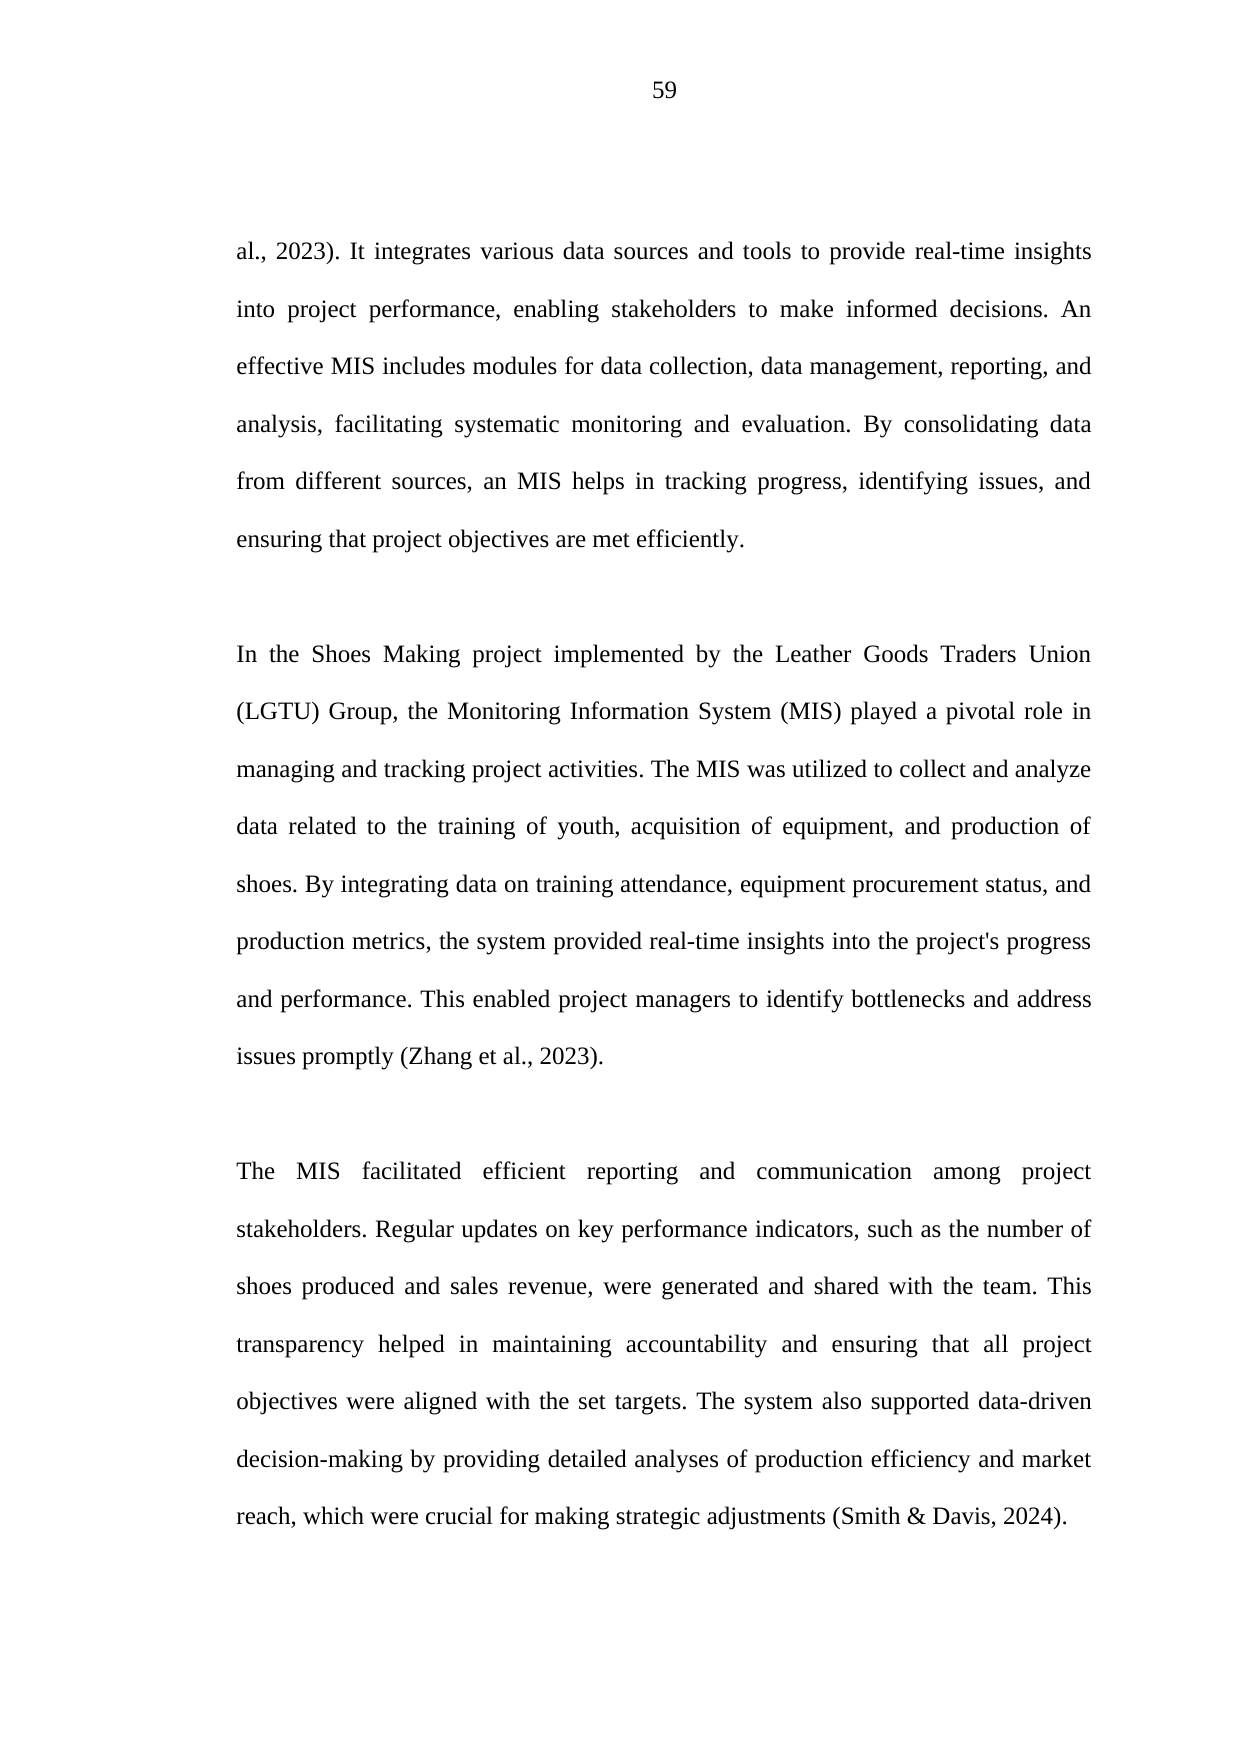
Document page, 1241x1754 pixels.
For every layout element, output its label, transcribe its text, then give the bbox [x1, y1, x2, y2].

text In the Shoes Making project implemented by the Leather Goods Traders Union (LGTU) Group, the Monitoring Information System (MIS) played a pivotal role in managing and tracking project activities. The MIS was utilized to collect and analyze data related to the training of youth, acquisition of equipment, and production of shoes. By integrating data on training attendance, equipment procurement status, and production metrics, the system provided real-time insights into the project's progress and performance. This enabled project managers to identify bottlenecks and address issues promptly (Zhang et al., 2023). [236, 639, 1092, 1070]
text The MIS facilitated efficient reporting and communication among project stakeholders. Regular updates on key performance indicators, such as the number of shoes produced and sales revenue, were generated and shared with the team. This transparency helped in maintaining accountability and ensuring that all project objectives were aligned with the set targets. The system also supported data-driven decision-making by providing detailed analyses of production efficiency and market reach, which were crucial for making strategic adjustments (Smith & Davis, 2024). [236, 1156, 1092, 1530]
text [236, 236, 1092, 552]
